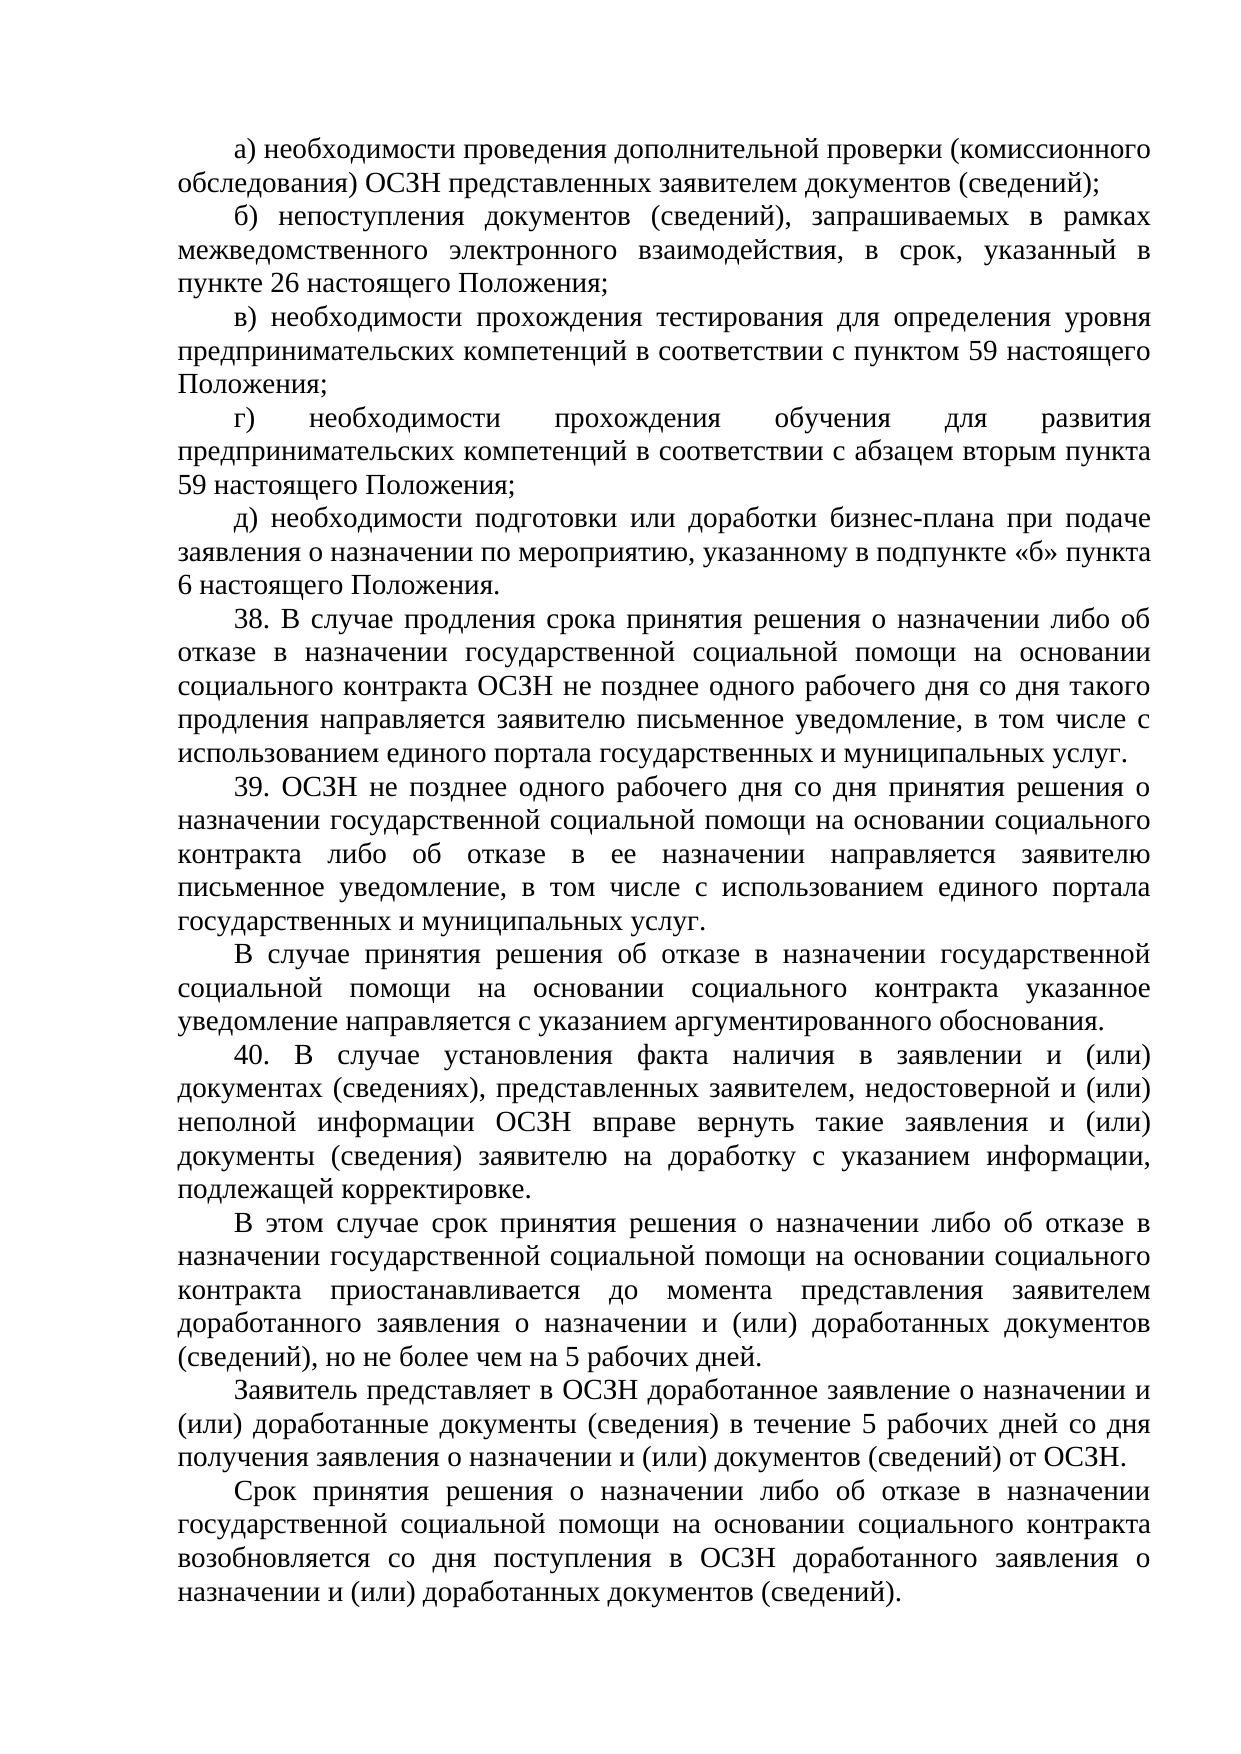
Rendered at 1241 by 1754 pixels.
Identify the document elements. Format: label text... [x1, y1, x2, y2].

text В этом случае срок принятия решения о назначении либо об отказе в назначении государственной социальной помощи на основании социального контракта приостанавливается до момента представления заявителем доработанного заявления о назначении и (или) доработанных документов (сведений), но не более чем на 5 рабочих дней. [177, 1205, 1152, 1372]
text 39. ОСЗН не позднее одного рабочего дня со дня принятия решения о назначении государственной социальной помощи на основании социального контракта либо об отказе в ее назначении направляется заявителю письменное уведомление, в том числе с использованием единого портала государственных и муниципальных услуг. [177, 769, 1152, 936]
text д) необходимости подготовки или доработки бизнес-плана при подаче заявления о назначении по мероприятию, указанному в подпункте «б» пункта 6 настоящего Положения. [177, 500, 1152, 601]
text В случае принятия решения об отказе в назначении государственной социальной помощи на основании социального контракта указанное уведомление направляется с указанием аргументированного обоснования. [177, 936, 1152, 1037]
text 40. В случае установления факта наличия в заявлении и (или) документах (сведениях), представленных заявителем, недостоверной и (или) неполной информации ОСЗН вправе вернуть такие заявления и (или) документы (сведения) заявителю на доработку с указанием информации, подлежащей корректировке. [177, 1037, 1152, 1205]
text Срок принятия решения о назначении либо об отказе в назначении государственной социальной помощи на основании социального контракта возобновляется со дня поступления в ОСЗН доработанного заявления о назначении и (или) доработанных документов (сведений). [177, 1473, 1152, 1607]
text а) необходимости проведения дополнительной проверки (комиссионного обследования) ОСЗН представленных заявителем документов (сведений); [177, 131, 1152, 198]
text Заявитель представляет в ОСЗН доработанное заявление о назначении и (или) доработанные документы (сведения) в течение 5 рабочих дней со дня получения заявления о назначении и (или) документов (сведений) от ОСЗН. [177, 1372, 1152, 1473]
text б) непоступления документов (сведений), запрашиваемых в рамках межведомственного электронного взаимодействия, в срок, указанный в пункте 26 настоящего Положения; [177, 198, 1152, 299]
text г) необходимости прохождения обучения для развития предпринимательских компетенций в соответствии с абзацем вторым пункта 59 настоящего Положения; [177, 400, 1152, 500]
text 38. В случае продления срока принятия решения о назначении либо об отказе в назначении государственной социальной помощи на основании социального контракта ОСЗН не позднее одного рабочего дня со дня такого продления направляется заявителю письменное уведомление, в том числе с использованием единого портала государственных и муниципальных услуг. [177, 601, 1152, 769]
text в) необходимости прохождения тестирования для определения уровня предпринимательских компетенций в соответствии с пунктом 59 настоящего Положения; [177, 299, 1152, 400]
